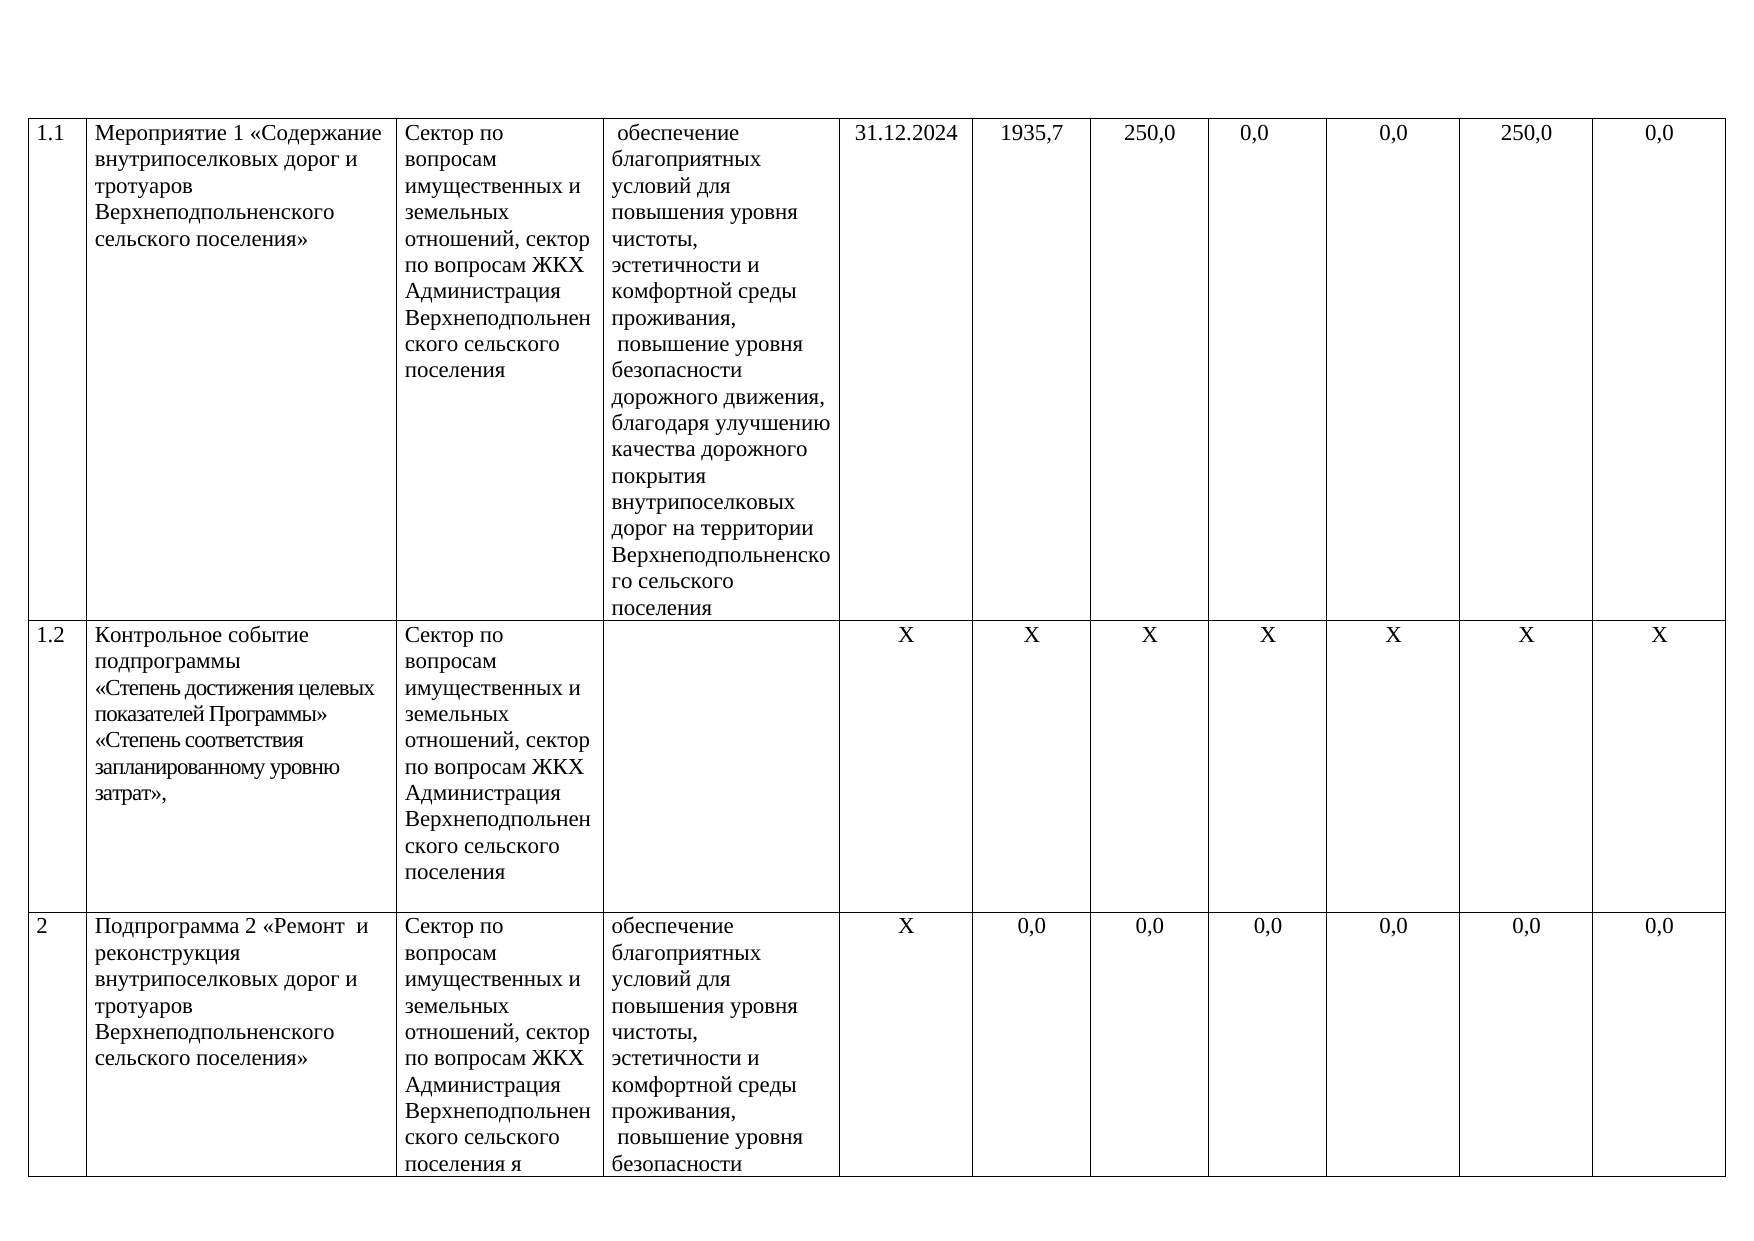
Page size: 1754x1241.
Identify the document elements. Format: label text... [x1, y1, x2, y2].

table_cell 0,0 [1593, 913, 1725, 1176]
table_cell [397, 913, 603, 1176]
table_cell 250,0 [1460, 119, 1592, 620]
table_cell Х [840, 913, 972, 1176]
table_cell X [1460, 621, 1592, 912]
table_cell Х [840, 621, 972, 912]
table_cell Х [973, 621, 1090, 912]
table_cell 0,0 [1091, 913, 1208, 1176]
table_cell 0,0 [973, 913, 1090, 1176]
table_cell 0,0 [1327, 119, 1459, 620]
table_cell X [1209, 621, 1326, 912]
table_cell 0,0 [1209, 119, 1326, 620]
table_cell 1935,7 [973, 119, 1090, 620]
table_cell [604, 913, 839, 1176]
table_cell 1.1 [29, 119, 86, 620]
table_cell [87, 913, 396, 1176]
table_cell 0,0 [1593, 119, 1725, 620]
table_cell 0,0 [1327, 913, 1459, 1176]
table_cell 2 [29, 913, 86, 1176]
table_cell Мероприятие 1 «Содержание внутрипоселковых дорог и тротуаров Верхнеподпольненского сельского поселения» [87, 119, 396, 620]
table_cell Контрольное событие подпрограммы «Степень достижения целевых показателей Программы» «Степень соответствия запланированному уровню затрат», [87, 621, 396, 912]
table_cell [397, 119, 603, 620]
table_cell 31.12.2024 [840, 119, 972, 620]
table_cell 0,0 [1209, 913, 1326, 1176]
table_cell [604, 621, 839, 912]
table_cell X [1327, 621, 1459, 912]
table_cell 250,0 [1091, 119, 1208, 620]
table_cell Сектор по вопросам имущественных и земельных отношений, сектор по вопросам ЖКХ Администрация Верхнеподпольненского сельского поселения [397, 621, 603, 912]
table_cell X [1091, 621, 1208, 912]
table_cell 1.2 [29, 621, 86, 912]
table_cell X [1593, 621, 1725, 912]
table_cell 0,0 [1460, 913, 1592, 1176]
